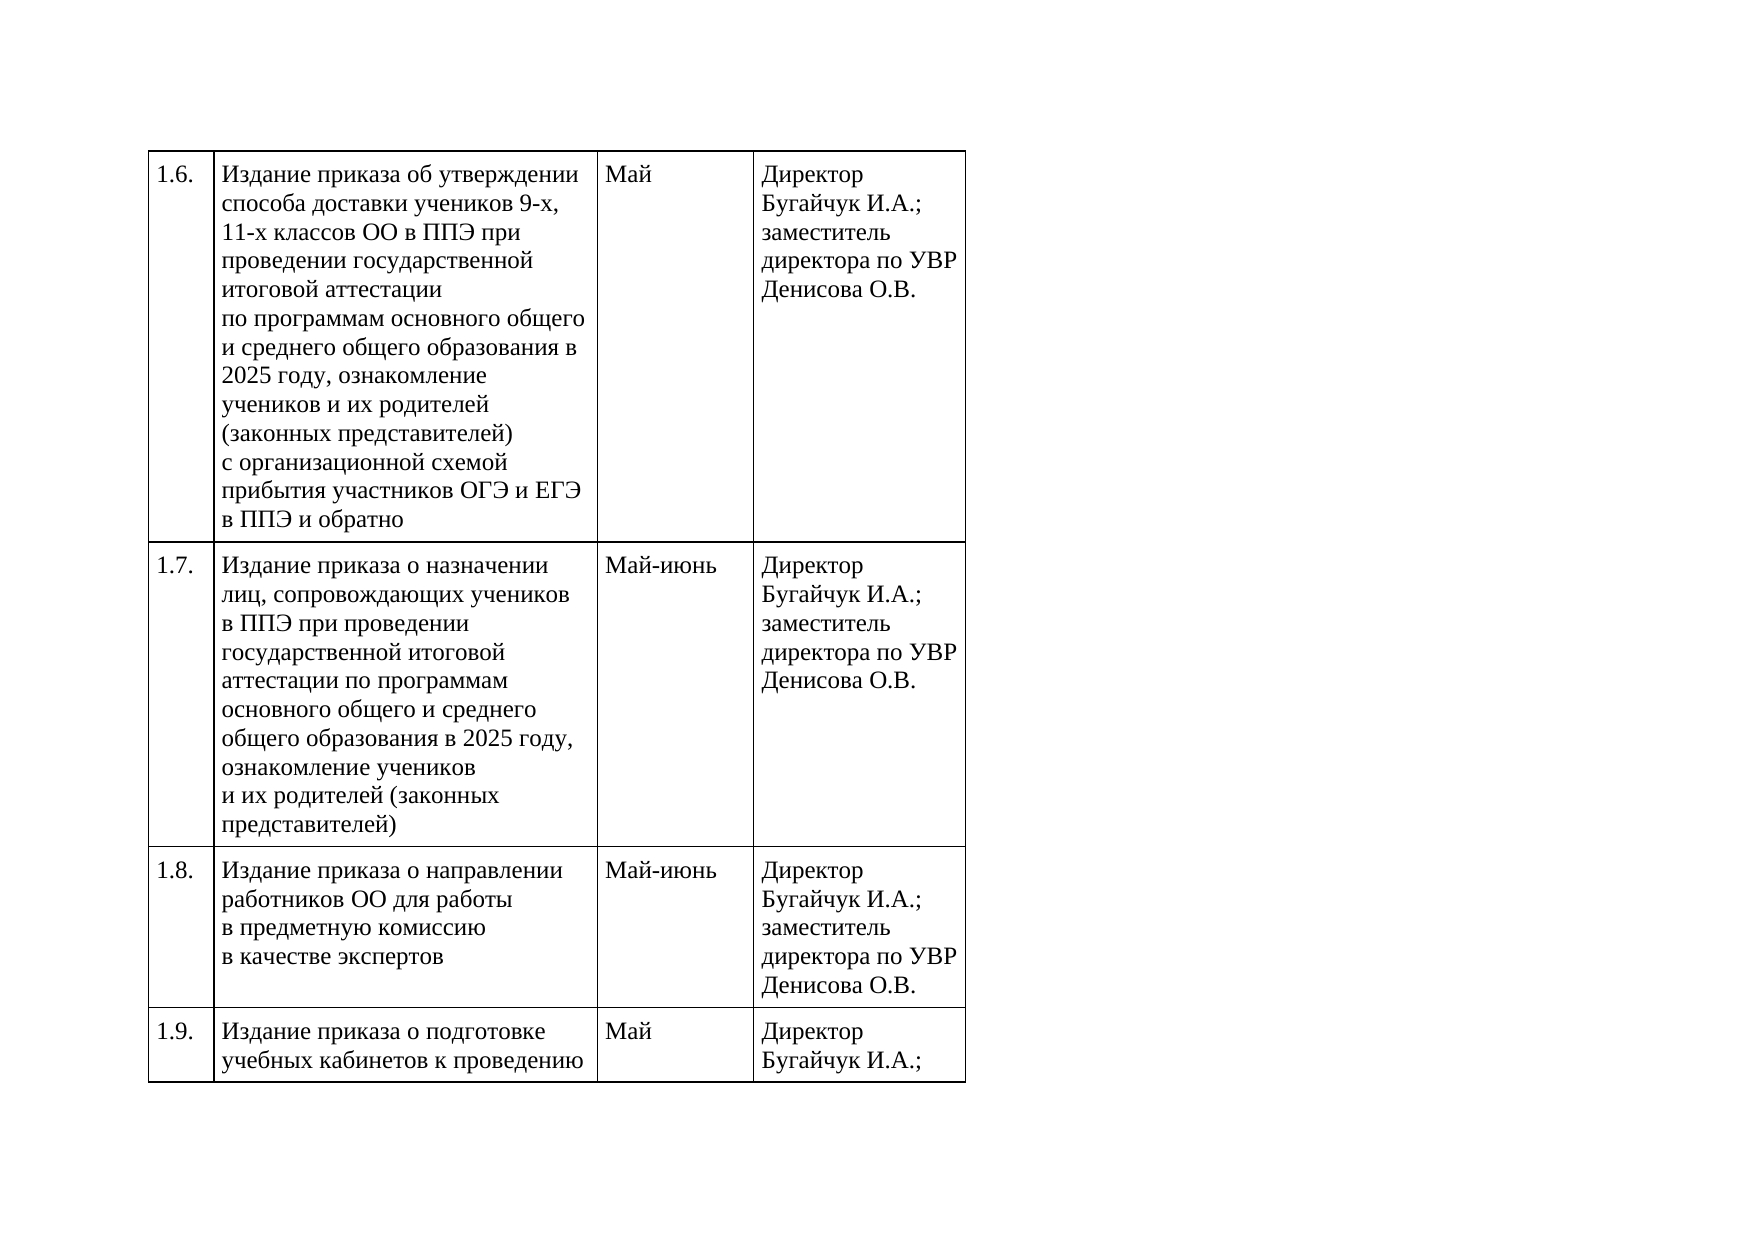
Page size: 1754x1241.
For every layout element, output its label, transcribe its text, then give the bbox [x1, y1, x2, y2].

table_cell Май-июнь [598, 543, 753, 846]
table_cell Май-июнь [598, 847, 753, 1007]
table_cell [215, 1008, 597, 1081]
table_cell 1.7. [149, 543, 213, 846]
table_cell 1.8. [149, 847, 213, 1007]
table_cell Издание приказа о направлении работников ОО для работы в предметную комиссию в качестве экспертов [215, 847, 597, 1007]
table_cell 1.6. [149, 152, 213, 541]
table_cell Издание приказа об утверждении способа доставки учеников 9-х, 11-х классов ОО в ППЭ при проведении государственной итоговой аттестации по программам основного общего и среднего общего образования в 2025 году, ознакомление учеников и их родителей (законных представителей) с организационной схемой прибытия участников ОГЭ и ЕГЭ в ППЭ и обратно [215, 152, 597, 541]
table_cell 1.9. [149, 1008, 213, 1081]
table_cell Май [598, 152, 753, 541]
table_cell Май [598, 1008, 753, 1081]
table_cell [754, 1008, 965, 1081]
table_cell Директор Бугайчук И.А.; заместитель директора по УВР Денисова О.В. [754, 847, 965, 1007]
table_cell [754, 152, 965, 541]
table_cell Директор Бугайчук И.А.; заместитель директора по УВР Денисова О.В. [754, 543, 965, 846]
table_cell Издание приказа о назначении лиц, сопровождающих учеников в ППЭ при проведении государственной итоговой аттестации по программам основного общего и среднего общего образования в 2025 году, ознакомление учеников и их родителей (законных представителей) [215, 543, 597, 846]
